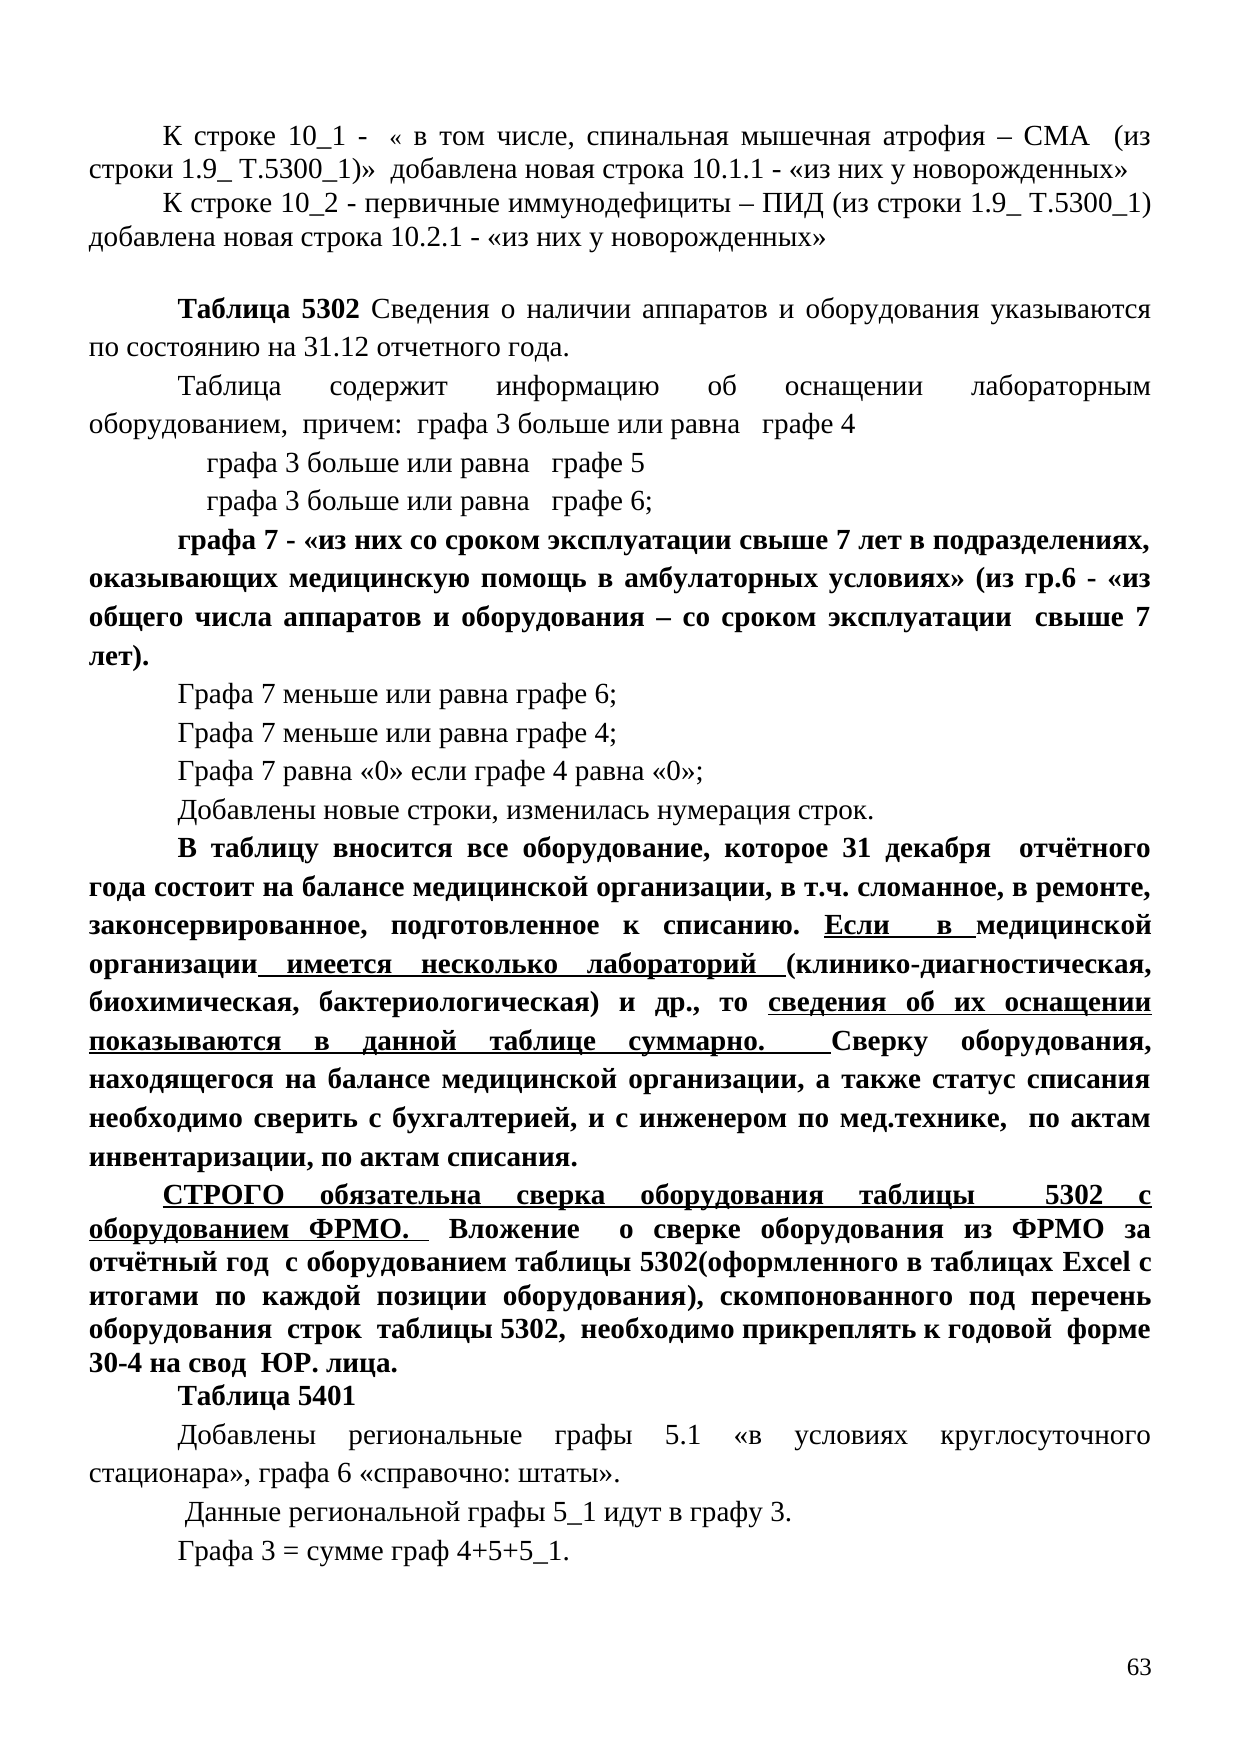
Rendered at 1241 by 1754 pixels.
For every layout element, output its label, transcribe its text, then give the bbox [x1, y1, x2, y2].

text графа 3 больше или равна графе 6; [89, 483, 1152, 517]
text В таблицу вносится все оборудование, которое 31 декабря отчётного года состоит на балансе медицинской организации, в т.ч. сломанное, в ремонте, законсервированное, подготовленное к списанию. Если в медицинской организации имеется несколько лабораторий (клинико-диагностическая, биохимическая, бактериологическая) и др., то сведения об их оснащении показываются в данной таблице суммарно. Сверку оборудования, находящегося на балансе медицинской организации, а также статус списания необходимо сверить с бухгалтерией, и с инженером по мед.технике, по актам инвентаризации, по актам списания. [89, 830, 1152, 1172]
text графа 7 - «из них со сроком эксплуатации свыше 7 лет в подразделениях, оказывающих медицинскую помощь в амбулаторных условиях» (из гр.6 - «из общего числа аппаратов и оборудования – со сроком эксплуатации свыше 7 лет). [89, 522, 1152, 671]
text Данные региональной графы 5_1 идут в графу 3. [89, 1494, 1152, 1528]
text Таблица 5401 [89, 1378, 1152, 1412]
text Таблица содержит информацию об оснащении лабораторным оборудованием, причем: графа 3 больше или равна графе 4 [89, 368, 1152, 440]
text графа 3 больше или равна графе 5 [89, 445, 1152, 478]
text СТРОГО обязательна сверка оборудования таблицы 5302 с оборудованием ФРМО. Вложение о сверке оборудования из ФРМО за отчётный год с оборудованием таблицы 5302(оформленного в таблицах Excel с итогами по каждой позиции оборудования), скомпонованного под перечень оборудования строк таблицы 5302, необходимо прикреплять к годовой форме 30-4 на свод ЮР. лица. [89, 1177, 1152, 1378]
text Добавлены новые строки, изменилась нумерация строк. [89, 792, 1152, 825]
text Графа 7 меньше или равна графе 6; [89, 676, 1152, 710]
text Графа 3 = сумме граф 4+5+5_1. [89, 1533, 1152, 1566]
text Добавлены региональные графы 5.1 «в условиях круглосуточного стационара», графа 6 «справочно: штаты». [89, 1417, 1152, 1489]
text Графа 7 меньше или равна графе 4; [89, 715, 1152, 748]
text К строке 10_2 - первичные иммунодефициты – ПИД (из строки 1.9_ Т.5300_1) добавлена новая строка 10.2.1 - «из них у новорожденных» [89, 185, 1152, 252]
text Таблица 5302 Сведения о наличии аппаратов и оборудования указываются по состоянию на 31.12 отчетного года. [89, 291, 1152, 363]
text Графа 7 равна «0» если графе 4 равна «0»; [89, 753, 1152, 787]
text К строке 10_1 - « в том числе, спинальная мышечная атрофия – СМА (из строки 1.9_ Т.5300_1)» добавлена новая строка 10.1.1 - «из них у новорожденных» [89, 118, 1152, 185]
